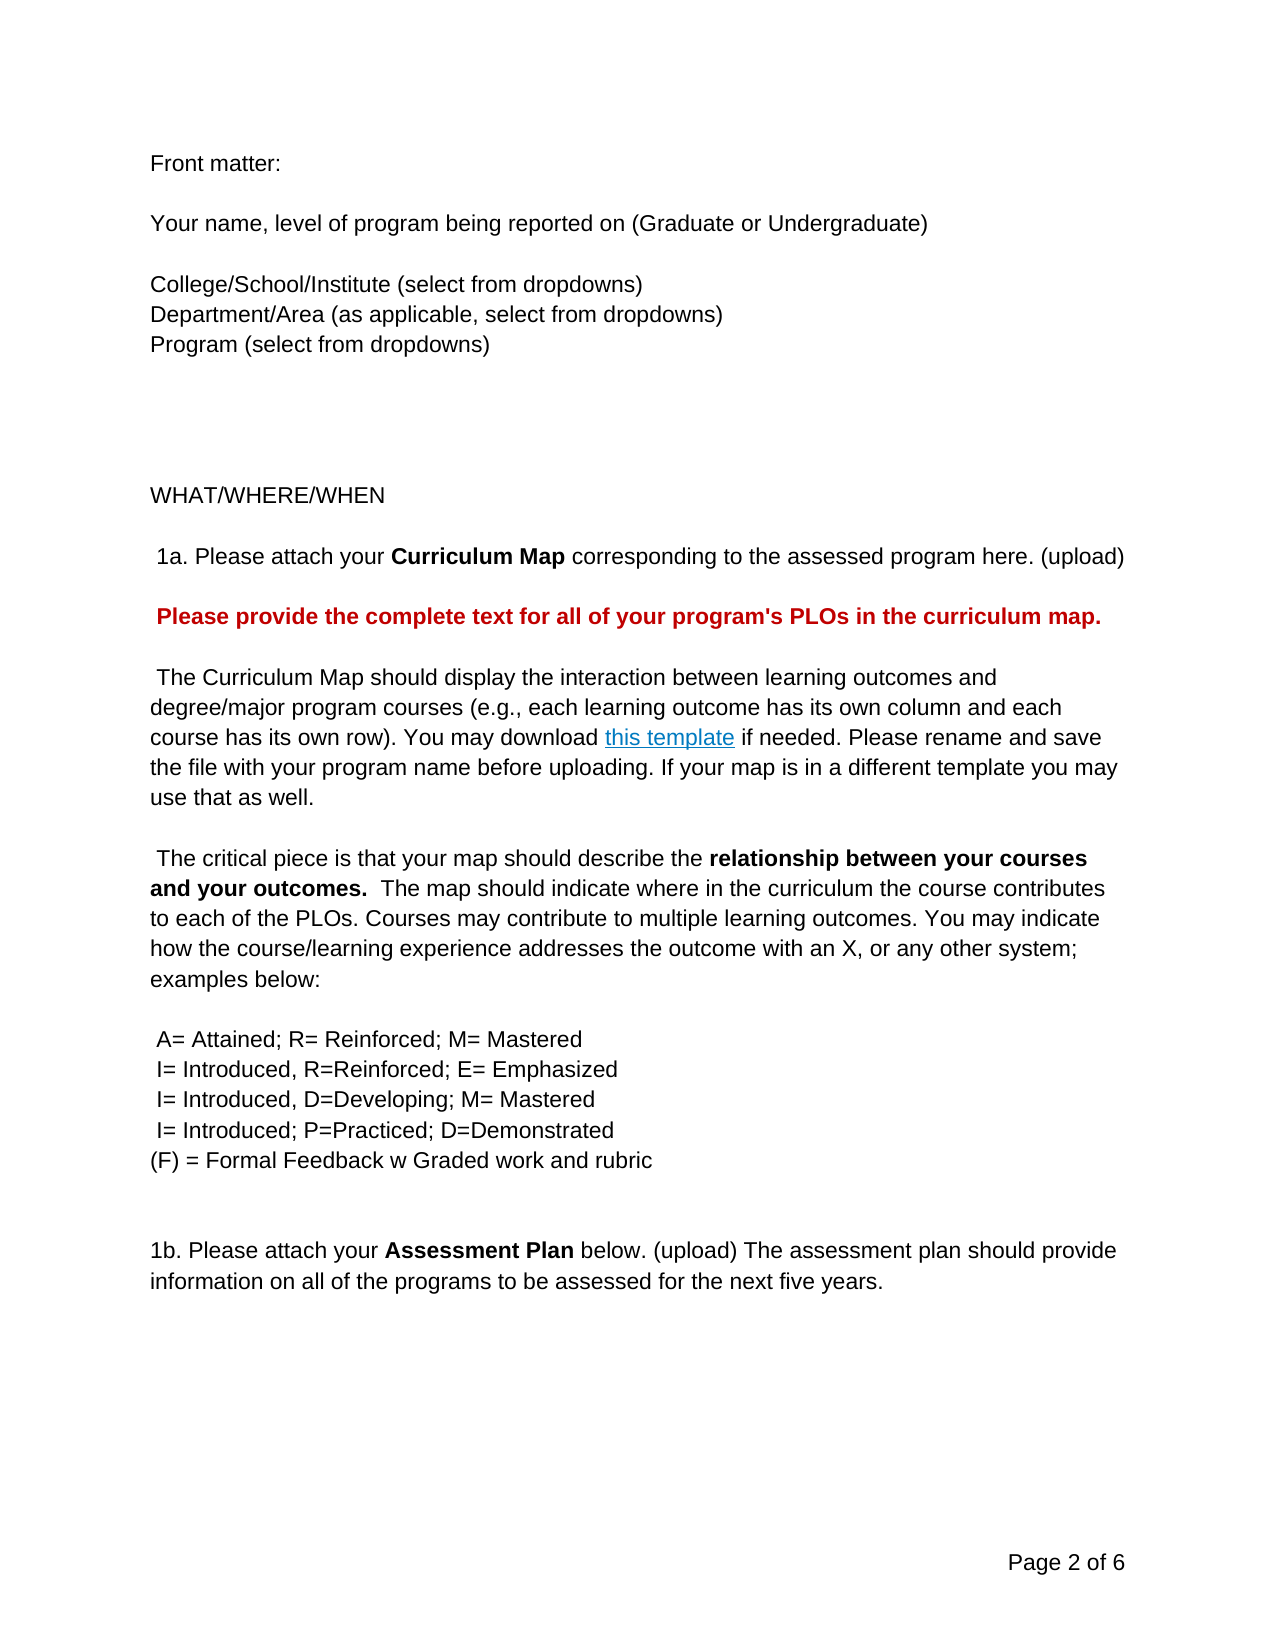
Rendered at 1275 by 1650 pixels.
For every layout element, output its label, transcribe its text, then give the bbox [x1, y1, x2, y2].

text Department/Area (as applicable, select from dropdowns) [150, 301, 1125, 327]
text A= Attained; R= Reinforced; M= Mastered [150, 996, 1125, 1052]
text I= Introduced, R=Reinforced; E= Emphasized [150, 1056, 1125, 1083]
text (F) = Formal Feedback w Graded work and rubric [150, 1147, 1125, 1173]
text WHAT/WHERE/WHEN 1a. Please attach your Curriculum Map corresponding to the assessed program here. (upload) Please provide the complete text for all of your program's PLOs in the curriculum map. The Curriculum Map should display the interaction between learning outcomes and degree/major program courses (e.g., each learning outcome has its own column and each course has its own row). You may download this template if needed. Please rename and save the file with your program name before uploading. If your map is in a different template you may use that as well. The critical piece is that your map should describe the relationship between your courses and your outcomes. The map should indicate where in the curriculum the course contributes to each of the PLOs. Courses may contribute to multiple learning outcomes. You may indicate how the course/learning experience addresses the outcome with an X, or any other system; examples below: [150, 482, 1125, 992]
text Program (select from dropdowns) [150, 331, 1125, 358]
text Your name, level of program being reported on (Graduate or Undergraduate) [150, 210, 1125, 267]
text College/School/Institute (select from dropdowns) [150, 271, 1125, 297]
text Front matter: [150, 150, 1125, 176]
text 1b. Please attach your Assessment Plan below. (upload) The assessment plan should provide information on all of the programs to be assessed for the next five years. [150, 1237, 1125, 1294]
text I= Introduced; P=Practiced; D=Demonstrated [150, 1117, 1125, 1143]
text I= Introduced, D=Developing; M= Mastered [150, 1086, 1125, 1113]
